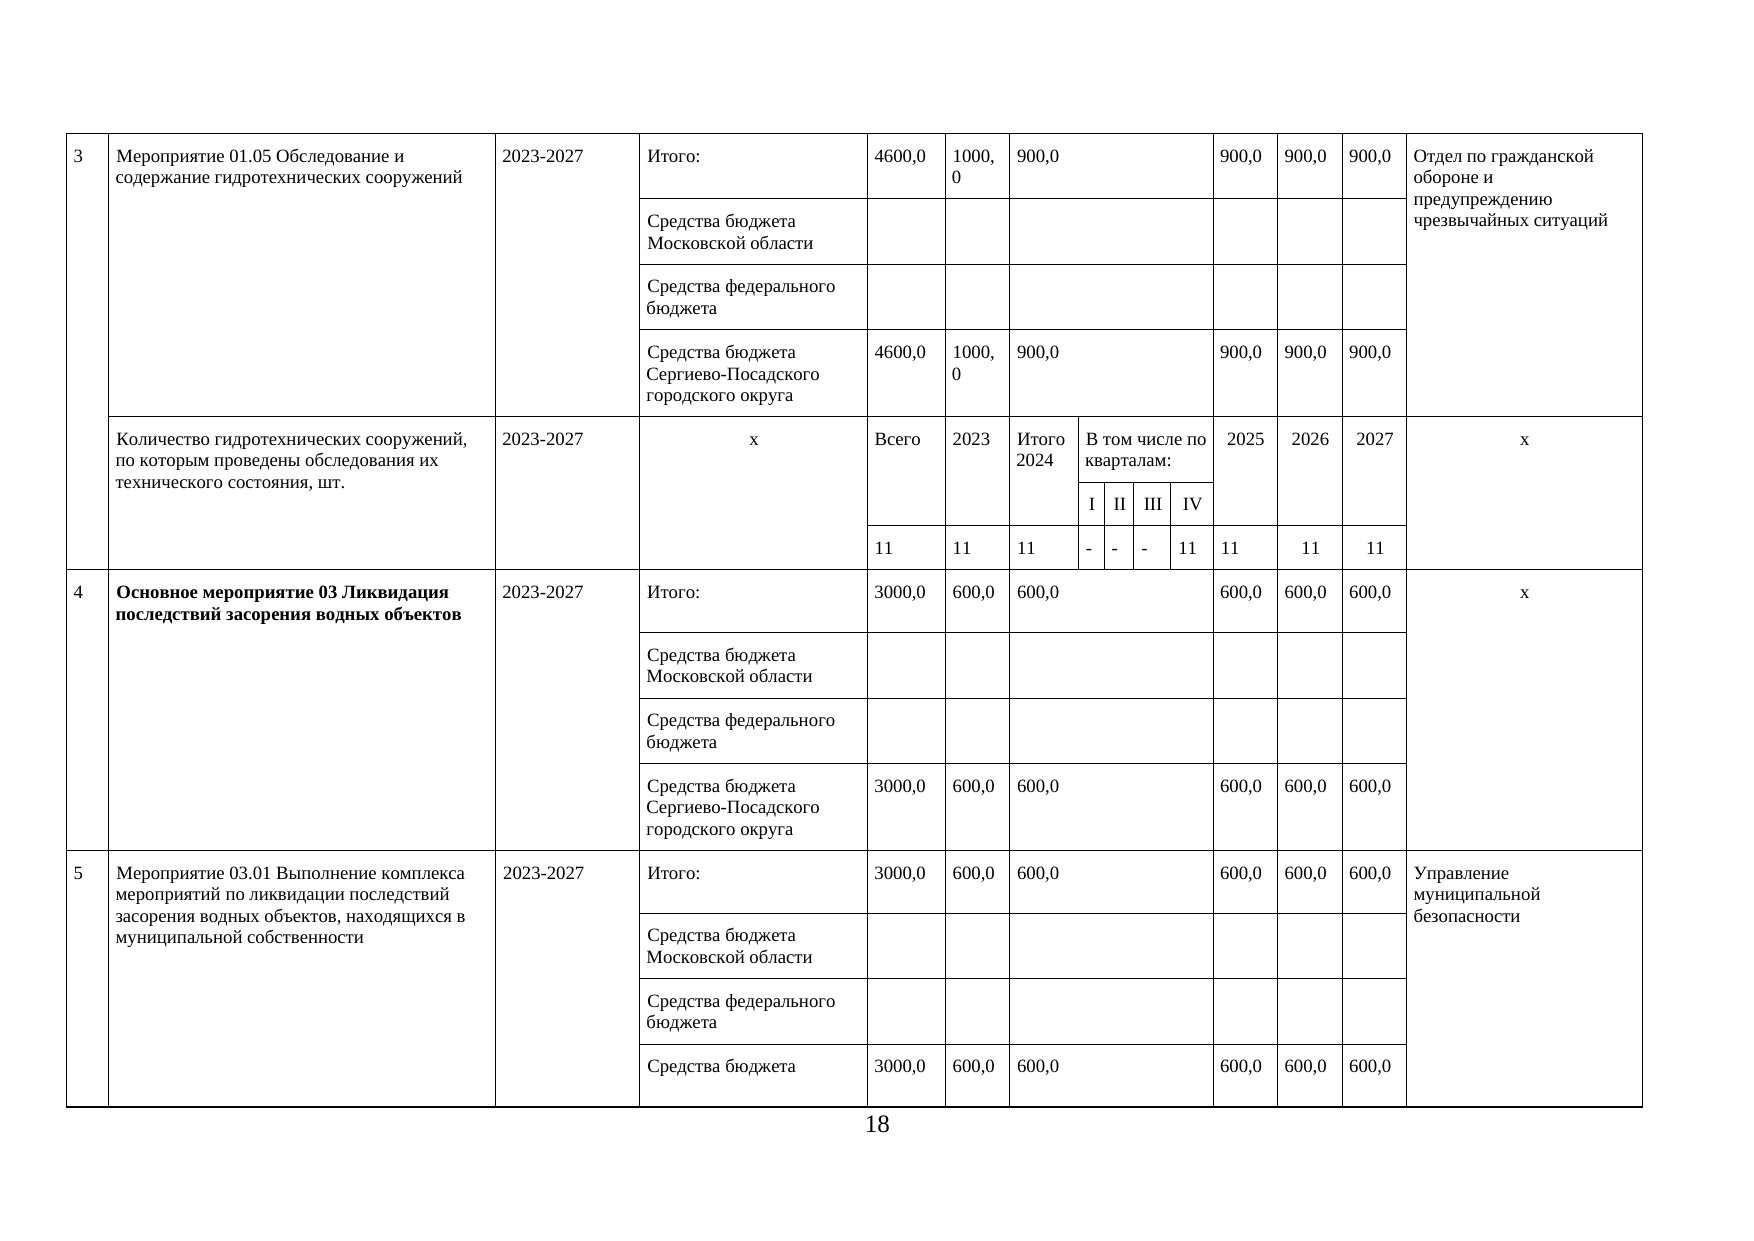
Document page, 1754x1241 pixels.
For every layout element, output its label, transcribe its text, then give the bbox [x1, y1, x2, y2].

table_cell [1214, 633, 1277, 697]
table_cell Отдел по гражданской обороне и предупреждению чрезвычайных ситуаций [1407, 134, 1642, 416]
table_cell Средства бюджета Сергиево-Посадского городского округа [640, 330, 867, 416]
table_cell Итого: [640, 851, 867, 913]
table_cell 3000,0 [868, 570, 945, 632]
table_cell х [640, 417, 867, 569]
table_cell I [1079, 483, 1104, 525]
table_cell Итого: [640, 134, 867, 198]
table_cell [946, 633, 1009, 697]
table_cell [1214, 265, 1277, 329]
table_cell [868, 914, 945, 978]
table_cell 900,0 [1214, 330, 1277, 416]
table_cell [1214, 699, 1277, 763]
table_cell 2023 [946, 417, 1009, 525]
table_cell 11 [1343, 526, 1406, 569]
table_cell 4 [67, 570, 108, 850]
table_cell 600,0 [1278, 570, 1342, 632]
table_cell [1214, 914, 1277, 978]
table_cell IV [1171, 483, 1213, 525]
table_cell 900,0 [1010, 134, 1213, 198]
table_cell Средства бюджета Московской области [640, 914, 867, 978]
table_cell 3000,0 [868, 1045, 945, 1106]
table_cell Количество гидротехнических сооружений, по которым проведены обследования их технического состояния, шт. [109, 417, 495, 569]
table_cell 600,0 [1343, 764, 1406, 850]
table_cell 2023-2027 [496, 134, 639, 416]
table_cell 2023-2027 [496, 417, 639, 569]
table_cell [946, 265, 1009, 329]
table_cell II [1105, 483, 1133, 525]
table_cell [1278, 699, 1342, 763]
table_cell 2025 [1214, 417, 1277, 525]
table_cell 1000,0 [946, 330, 1009, 416]
table_cell Средства бюджета Сергиево-Посадского городского округа [640, 764, 867, 850]
table_cell Средства федерального бюджета [640, 265, 867, 329]
table_cell [1214, 979, 1277, 1043]
table_cell Средства бюджета Московской области [640, 199, 867, 264]
table_cell [868, 265, 945, 329]
table_cell 600,0 [1214, 570, 1277, 632]
table_cell х [1407, 570, 1642, 850]
table_cell 600,0 [946, 764, 1009, 850]
table_cell 900,0 [1010, 330, 1213, 416]
table_cell 600,0 [1214, 1045, 1277, 1106]
table_cell 600,0 [1343, 1045, 1406, 1106]
table_cell 600,0 [1343, 851, 1406, 913]
table_cell 600,0 [946, 570, 1009, 632]
table_cell Средства федерального бюджета [640, 979, 867, 1043]
table_cell - [1079, 526, 1104, 569]
table_cell [1343, 265, 1406, 329]
table_cell 3000,0 [868, 764, 945, 850]
table_cell III [1134, 483, 1170, 525]
table_cell [1343, 699, 1406, 763]
table_cell [1278, 199, 1342, 264]
table_cell 600,0 [1214, 851, 1277, 913]
table_cell [868, 699, 945, 763]
table_cell 600,0 [1343, 570, 1406, 632]
table_cell [1278, 979, 1342, 1043]
table_cell 11 [946, 526, 1009, 569]
table_cell [1010, 265, 1213, 329]
table_cell [1010, 633, 1213, 697]
table_cell 5 [67, 851, 108, 1106]
table_cell [1343, 914, 1406, 978]
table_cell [640, 1045, 867, 1106]
table_cell 600,0 [1278, 764, 1342, 850]
table_cell - [1105, 526, 1133, 569]
table_cell [868, 633, 945, 697]
table_cell - [1134, 526, 1170, 569]
table_cell 600,0 [1214, 764, 1277, 850]
table_cell 600,0 [1010, 764, 1213, 850]
table_cell [1214, 199, 1277, 264]
table_cell Мероприятие 03.01 Выполнение комплекса мероприятий по ликвидации последствий засорения водных объектов, находящихся в муниципальной собственности [109, 851, 495, 1106]
table_cell 900,0 [1278, 134, 1342, 198]
table_cell 900,0 [1278, 330, 1342, 416]
table_cell 11 [1278, 526, 1342, 569]
table_cell 11 [868, 526, 945, 569]
table_cell Итого: [640, 570, 867, 632]
table_cell 11 [1010, 526, 1078, 569]
table_cell 2026 [1278, 417, 1342, 525]
table_cell [1010, 979, 1213, 1043]
table_cell Всего [868, 417, 945, 525]
table_cell 600,0 [1278, 851, 1342, 913]
table_cell 600,0 [946, 1045, 1009, 1106]
table_cell 2023-2027 [496, 570, 639, 850]
table_cell 1000,0 [946, 134, 1009, 198]
table_cell [1278, 265, 1342, 329]
table_cell В том числе по кварталам: [1079, 417, 1213, 482]
table_cell [1343, 199, 1406, 264]
table_cell [868, 979, 945, 1043]
table_cell 900,0 [1343, 134, 1406, 198]
table_cell 600,0 [1010, 851, 1213, 913]
table_cell [946, 979, 1009, 1043]
table_cell [1010, 914, 1213, 978]
table_cell 11 [1214, 526, 1277, 569]
table_cell [1278, 633, 1342, 697]
table_cell Основное мероприятие 03 Ликвидация последствий засорения водных объектов [109, 570, 495, 850]
table_cell 600,0 [1010, 1045, 1213, 1106]
table_cell [1343, 979, 1406, 1043]
table_cell [1343, 633, 1406, 697]
table_cell [1010, 699, 1213, 763]
table_cell 600,0 [946, 851, 1009, 913]
table_cell [868, 199, 945, 264]
table_cell 11 [1171, 526, 1213, 569]
table_cell [946, 199, 1009, 264]
table_cell 4600,0 [868, 330, 945, 416]
table_cell 2023-2027 [496, 851, 639, 1106]
table_cell 3000,0 [868, 851, 945, 913]
table_cell 4600,0 [868, 134, 945, 198]
table_cell 600,0 [1278, 1045, 1342, 1106]
table_cell [946, 699, 1009, 763]
table_cell 900,0 [1214, 134, 1277, 198]
table_cell Управление муниципальной безопасности [1407, 851, 1642, 1106]
table_cell 900,0 [1343, 330, 1406, 416]
table_cell [946, 914, 1009, 978]
table_cell 2027 [1343, 417, 1406, 525]
table_cell Итого 2024 [1010, 417, 1078, 525]
table_cell Средства бюджета Московской области [640, 633, 867, 697]
table_cell [1278, 914, 1342, 978]
table_cell [1010, 199, 1213, 264]
table_cell 3 [67, 134, 108, 569]
table_cell 600,0 [1010, 570, 1213, 632]
table_cell Мероприятие 01.05 Обследование и содержание гидротехнических сооружений [109, 134, 495, 416]
table_cell Средства федерального бюджета [640, 699, 867, 763]
table_cell х [1407, 417, 1642, 569]
